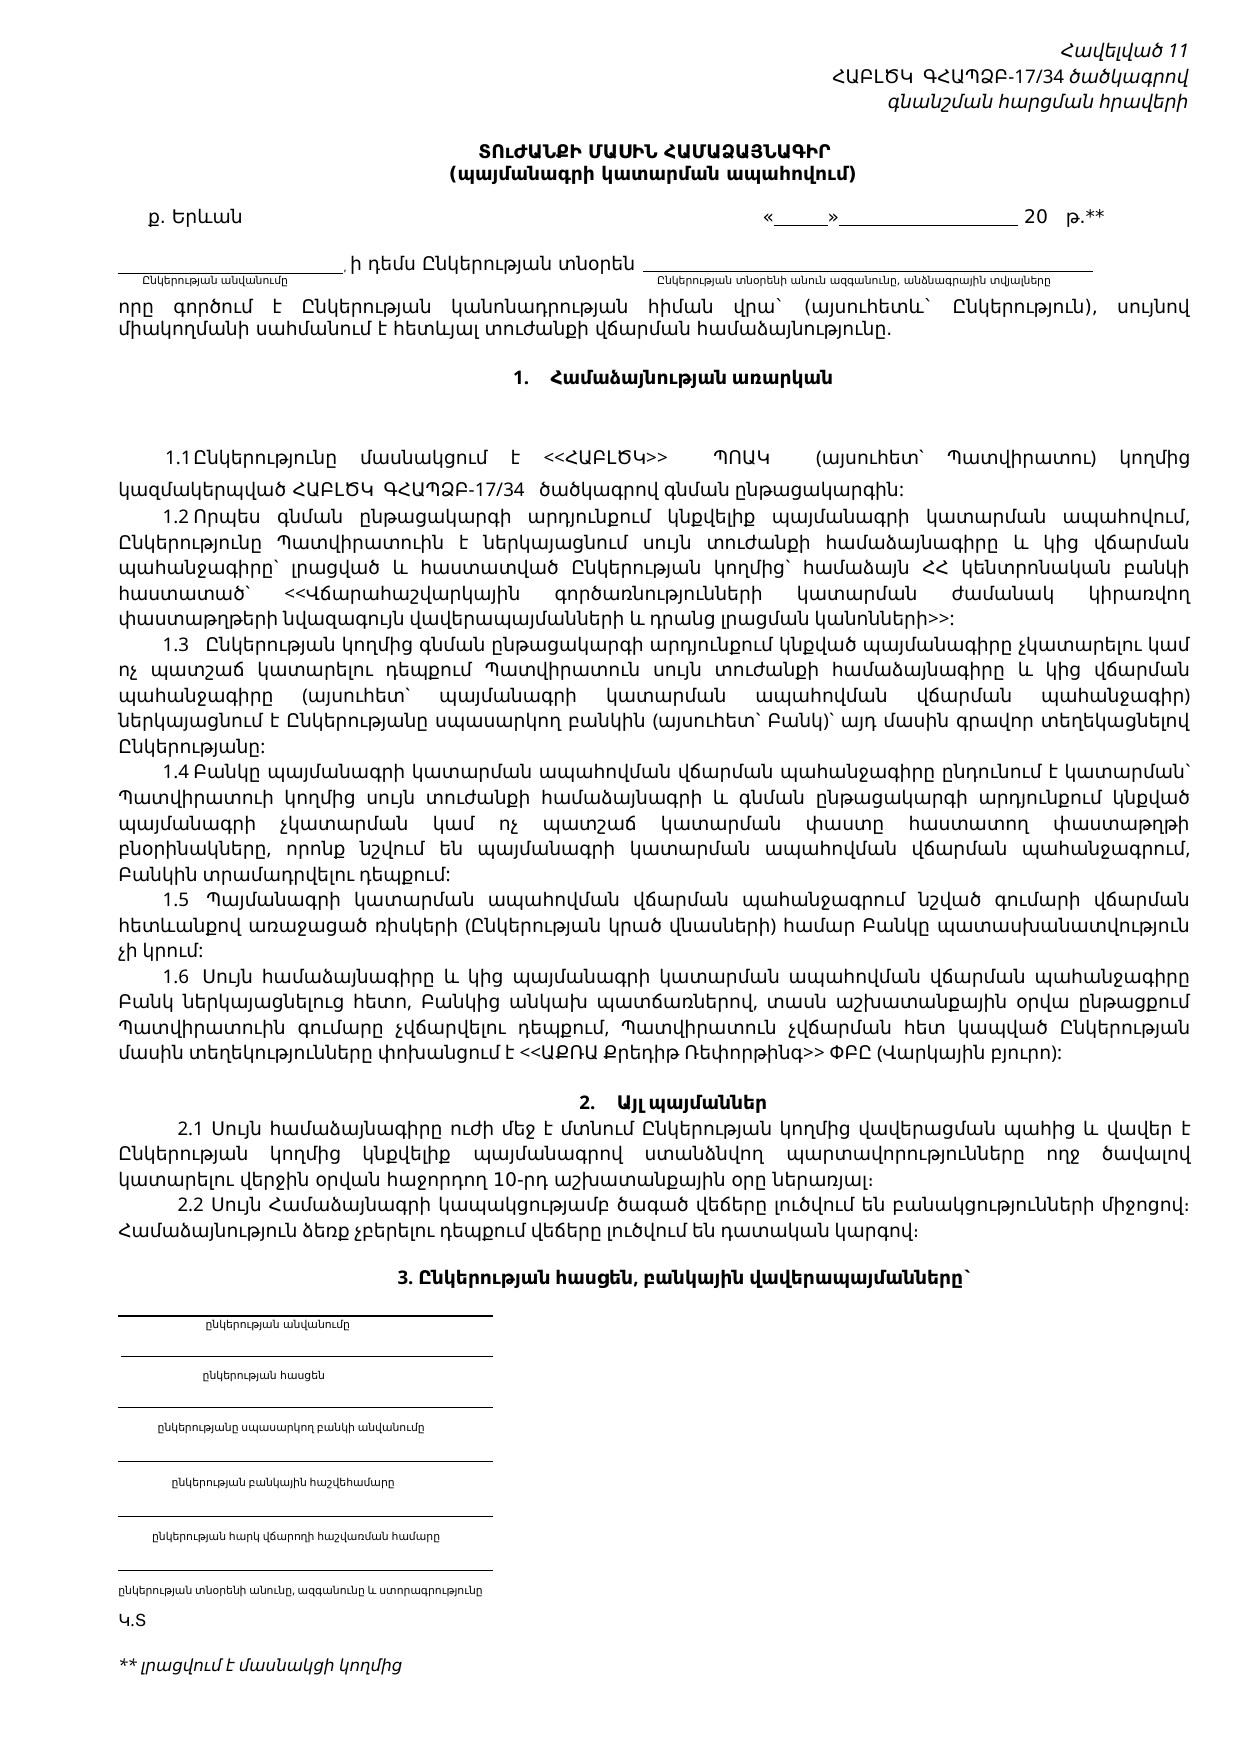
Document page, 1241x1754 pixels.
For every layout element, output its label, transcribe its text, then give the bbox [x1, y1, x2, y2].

text ** լրացվում է մասնակցի կողմից [118, 1654, 1191, 1676]
text գնանշման հարցման հրավերի [118, 88, 1191, 114]
text ՏՈւԺԱՆՔԻ ՄԱՍԻՆ ՀԱՄԱՁԱՅՆԱԳԻՐ [118, 141, 1191, 163]
list Ընկերության կողմից գնման ընթացակարգի արդյունքում կնքված պայմանագիրը չկատարելու կամ ոչ պատշաճ կատարելու դեպքում Պատվիրատուն սույն տուժանքի համաձայնագիրը և կից վճարման պահանջագիրը (այսուհետ` պայմանագրի կատարման ապահովման վճարման պահանջագիր) ներկայացնում է Ընկերությանը սպասարկող բանկին (այսուհետ` Բանկ)` այդ մասին գրավոր տեղեկացնելով Ընկերությանը: [118, 631, 1191, 759]
text (պայմանագրի կատարման ապահովում) [118, 163, 1191, 184]
text ք. Երևան « » 20 թ.** [118, 206, 1191, 228]
text 2.1 Սույն համաձայնագիրը ուժի մեջ է մտնում Ընկերության կողմից վավերացման պահից և վավեր է Ընկերության կողմից կնքվելիք պայմանագրով ստանձնվող պարտավորությունները ողջ ծավալով կատարելու վերջին օրվան հաջորդող 10-րդ աշխատանքային օրը ներառյալ։ [118, 1115, 1191, 1191]
text ընկերության տնօրենի անունը, ազգանունը և ստորագրությունը [118, 1583, 1191, 1608]
list Այլ պայմաններ [156, 1089, 1191, 1115]
text ՀԱԲԼԾԿ ԳՀԱՊՁԲ-17/34 ծածկագրով [118, 63, 1191, 88]
text ընկերության բանկային հաշվեհամարը [118, 1474, 1191, 1500]
text ընկերությանը սպասարկող բանկի անվանումը [118, 1420, 1191, 1445]
text 2.2 Սույն Համաձայնագրի կապակցությամբ ծագած վեճերը լուծվում են բանակցությունների միջոցով։ Համաձայնություն ձեռք չբերելու դեպքում վեճերը լուծվում են դատական կարգով։ [118, 1191, 1191, 1242]
text Հավելված 11 [118, 37, 1191, 63]
list Բանկը պայմանագրի կատարման ապահովման վճարման պահանջագիրը ընդունում է կատարման` Պատվիրատուի կողմից սույն տուժանքի համաձայնագրի և գնման ընթացակարգի արդյունքում կնքված պայմանագրի չկատարման կամ ոչ պատշաճ կատարման փաստը հաստատող փաստաթղթի բնօրինակները, որոնք նշվում են պայմանագրի կատարման ապահովման վճարման պահանջագրում, Բանկին տրամադրվելու դեպքում: [118, 759, 1191, 886]
list Համաձայնության առարկան [156, 364, 1191, 390]
list Որպես գնման ընթացակարգի արդյունքում կնքվելիք պայմանագրի կատարման ապահովում, Ընկերությունը Պատվիրատուին է ներկայացնում սույն տուժանքի համաձայնագիրը և կից վճարման պահանջագիրը` լրացված և հաստատված Ընկերության կողմից` համաձայն ՀՀ կենտրոնական բանկի հաստատած` <<Վճարահաշվարկային գործառնությունների կատարման ժամանակ կիրառվող փաստաթղթերի նվազագույն վավերապայմանների և դրանց լրացման կանոնների>>: [118, 504, 1191, 631]
text Կ.Տ [118, 1608, 1191, 1631]
list Պայմանագրի կատարման ապահովման վճարման պահանջագրում նշված գումարի վճարման հետևանքով առաջացած ռիսկերի (Ընկերության կրած վնասների) համար Բանկը պատասխանատվություն չի կրում: [118, 886, 1191, 963]
text ընկերության հարկ վճարողի հաշվառման համարը [118, 1528, 1191, 1554]
text ընկերության անվանումը [118, 1319, 1191, 1341]
list Սույն համաձայնագիրը և կից պայմանագրի կատարման ապահովման վճարման պահանջագիրը Բանկ ներկայացնելուց հետո, Բանկից անկախ պատճառներով, տասն աշխատանքային օրվա ընթացքում Պատվիրատուին գումարը չվճարվելու դեպքում, Պատվիրատուն չվճարման հետ կապված Ընկերության մասին տեղեկությունները փոխանցում է <<ԱՔՌԱ Քրեդիթ Ռեփորթինգ>> ՓԲԸ (Վարկային բյուրո): [118, 963, 1191, 1065]
list Ընկերությունը մասնակցում է <<ՀԱԲԼԾԿ>> ՊՈԱԿ (այսուհետ` Պատվիրատու) կողմից կազմակերպված ՀԱԲԼԾԿ ԳՀԱՊՁԲ-17/34 ծածկագրով գնման ընթացակարգին: [118, 444, 1191, 504]
text որը գործում է Ընկերության կանոնադրության հիման վրա` (այսուհետև` Ընկերություն), սույնով միակողմանի սահմանում է հետևյալ տուժանքի վճարման համաձայնությունը. [118, 296, 1191, 340]
text ընկերության հասցեն [118, 1369, 1191, 1391]
text , ի դեմս Ընկերության տնօրեն [118, 252, 1191, 274]
text Ընկերության անվանումը Ընկերության տնօրենի անուն ազգանունը, անձնագրային տվյալները [118, 274, 1191, 296]
text 3. Ընկերության հասցեն, բանկային վավերապայմանները` [118, 1264, 1191, 1290]
